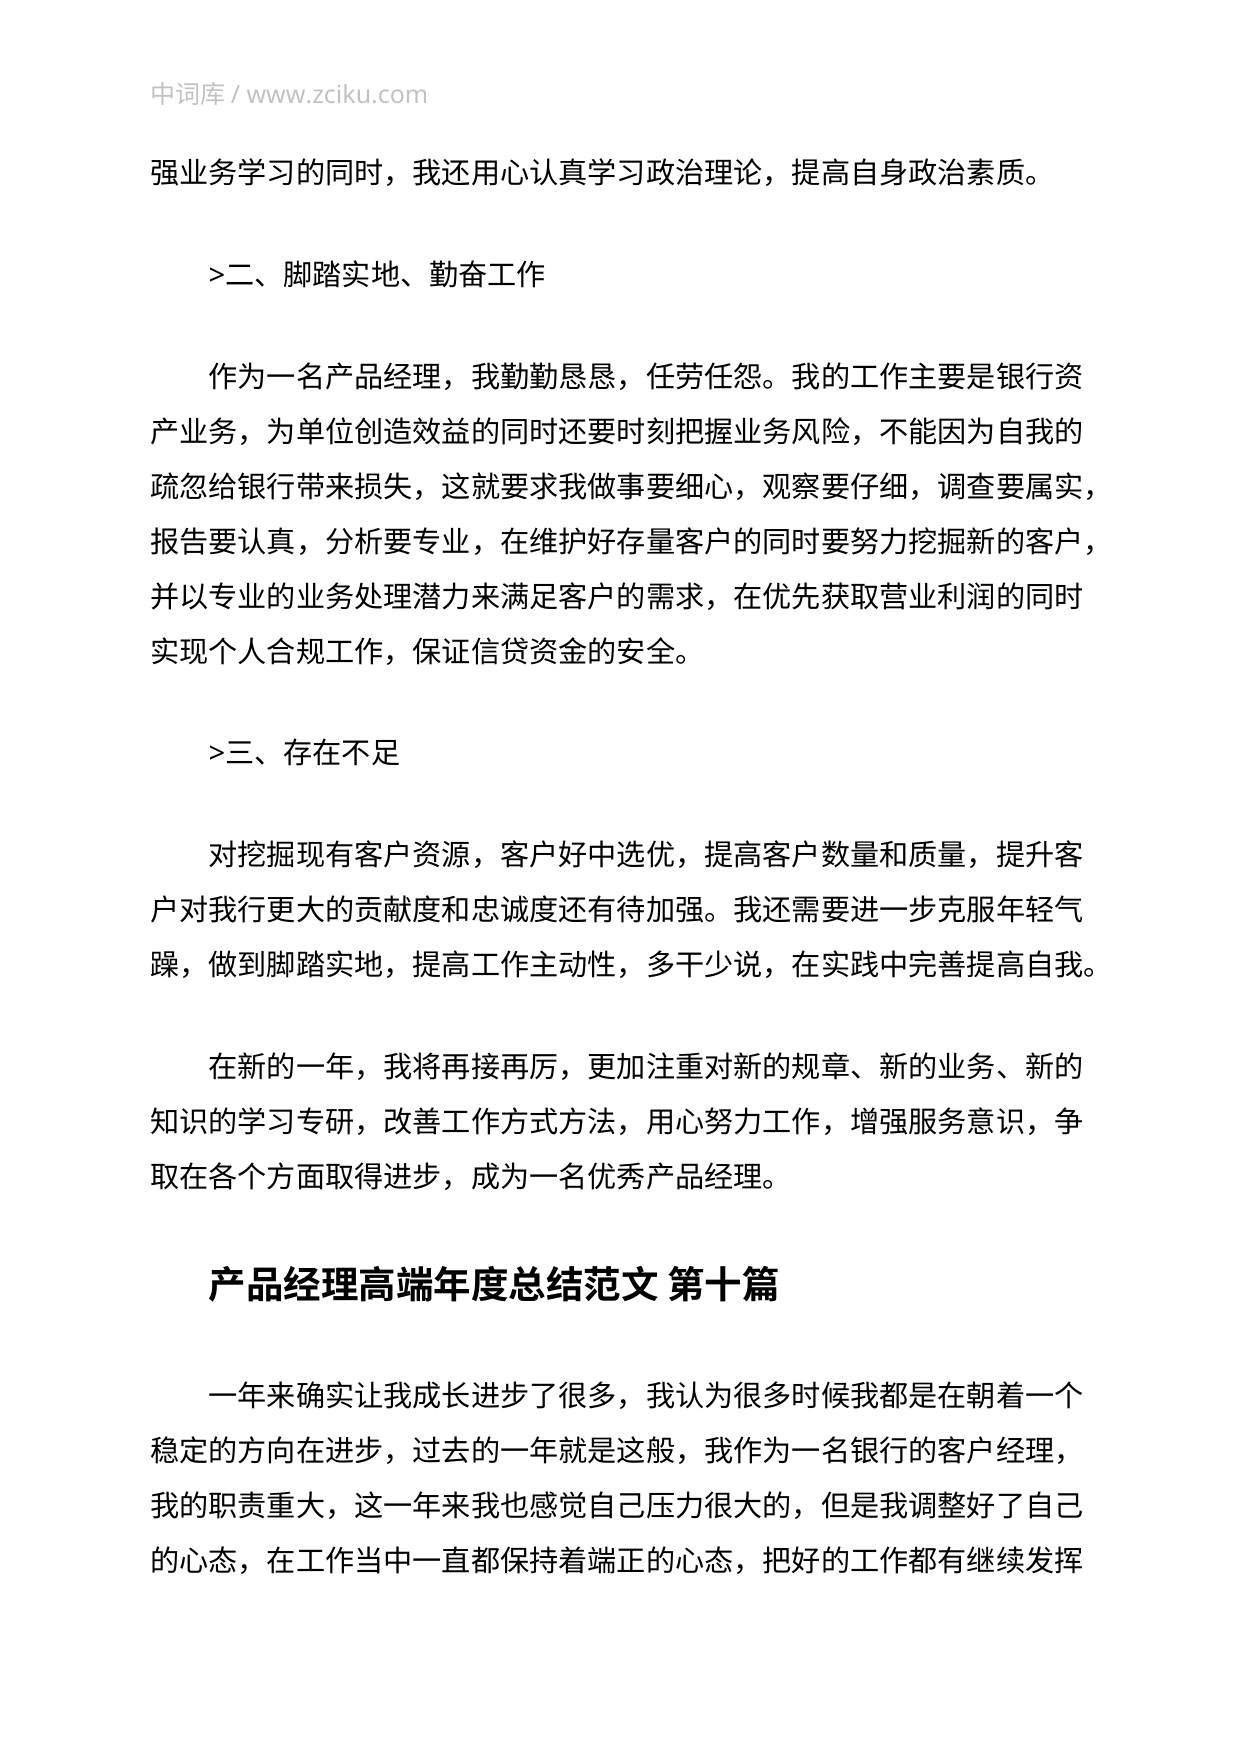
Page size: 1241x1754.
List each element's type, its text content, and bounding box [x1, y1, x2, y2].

text 作为一名产品经理，我勤勤恳恳，任劳任怨。我的工作主要是银行资产业务，为单位创造效益的同时还要时刻把握业务风险，不能因为自我的疏忽给银行带来损失，这就要求我做事要细心，观察要仔细，调查要属实，报告要认真，分析要专业，在维护好存量客户的同时要努力挖掘新的客户，并以专业的业务处理潜力来满足客户的需求，在优先获取营业利润的同时实现个人合规工作，保证信贷资金的安全。 [150, 354, 1090, 671]
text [150, 1372, 1090, 1579]
text 产品经理高端年度总结范文 第十篇 [150, 1255, 1090, 1309]
text 对挖掘现有客户资源，客户好中选优，提高客户数量和质量，提升客户对我行更大的贡献度和忠诚度还有待加强。我还需要进一步克服年轻气躁，做到脚踏实地，提高工作主动性，多干少说，在实践中完善提高自我。 [150, 832, 1090, 984]
text >二、脚踏实地、勤奋工作 [150, 252, 1090, 294]
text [150, 150, 1090, 192]
text 在新的一年，我将再接再厉，更加注重对新的规章、新的业务、新的知识的学习专研，改善工作方式方法，用心努力工作，增强服务意识，争取在各个方面取得进步，成为一名优秀产品经理。 [150, 1043, 1090, 1196]
text >三、存在不足 [150, 730, 1090, 772]
